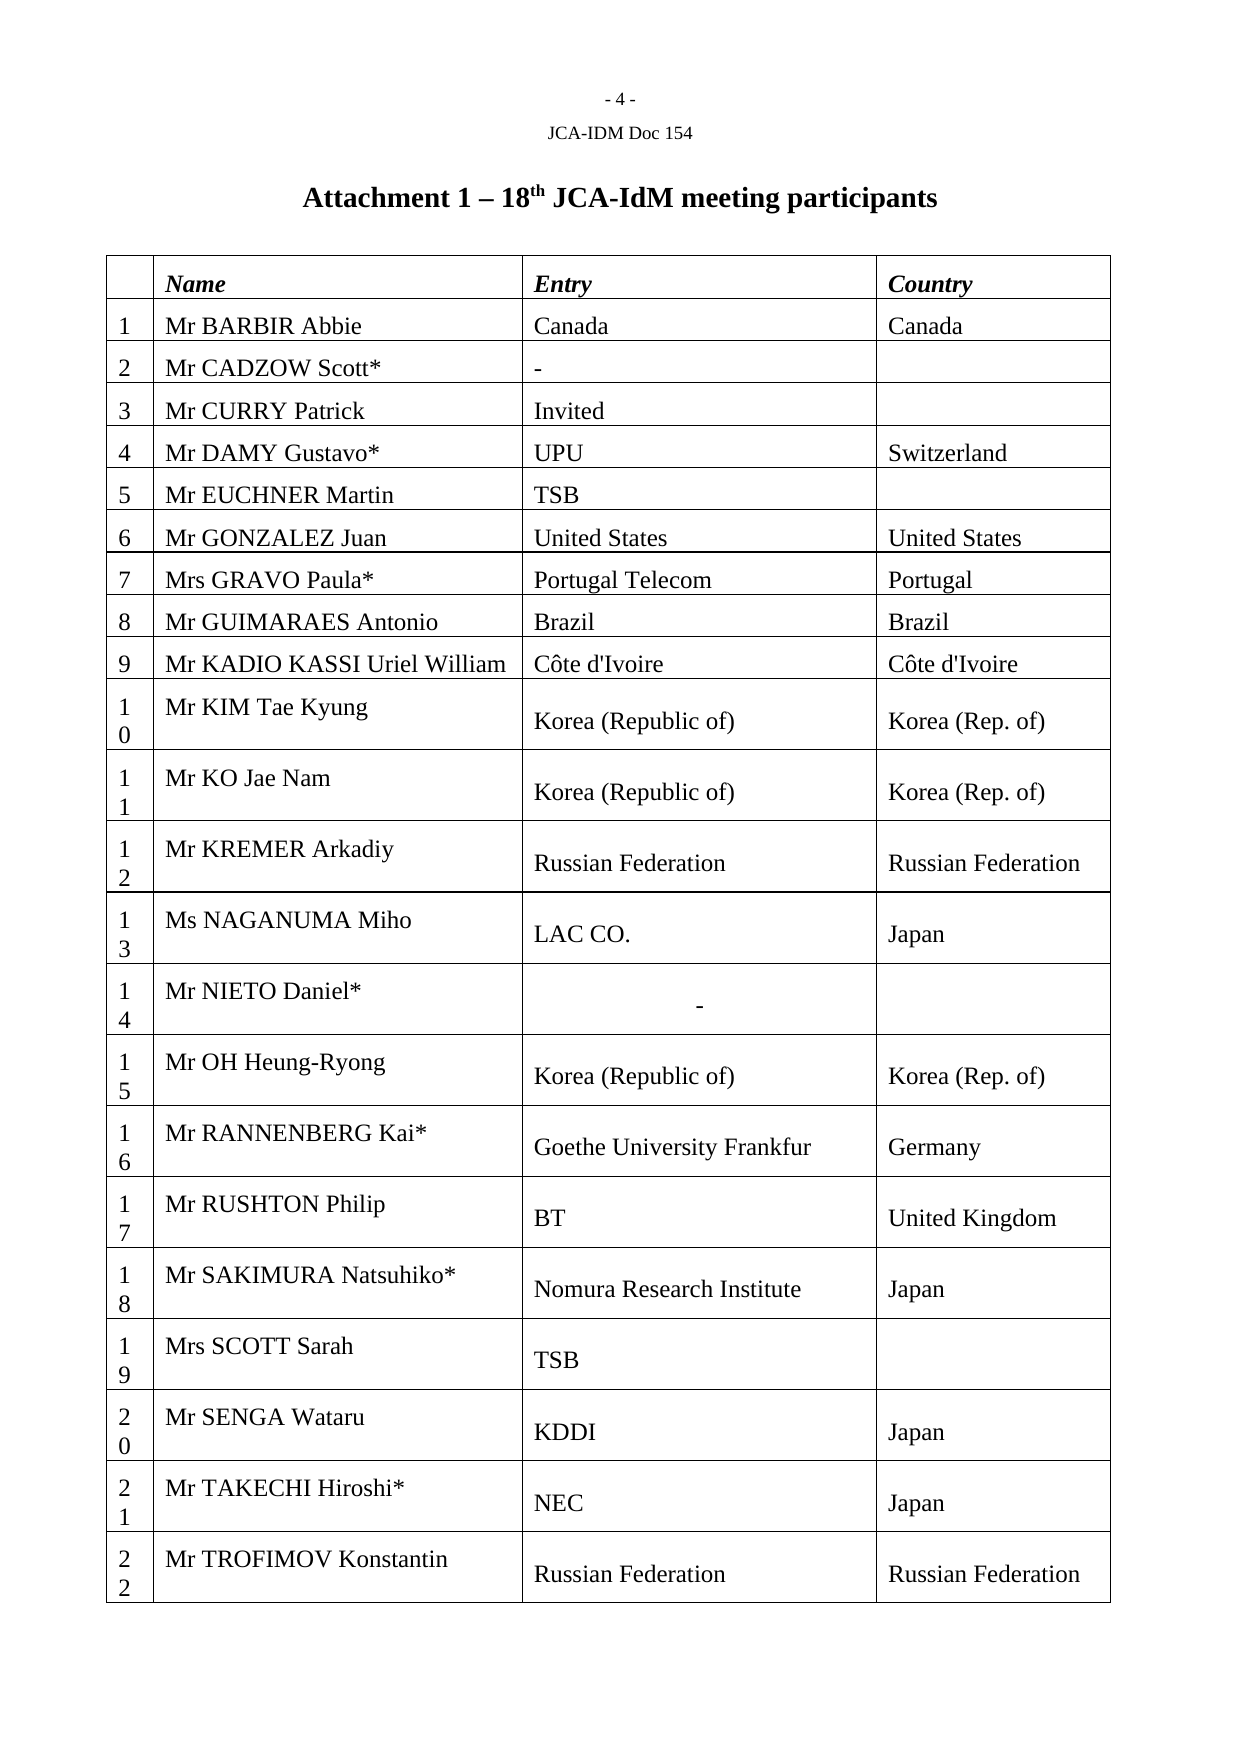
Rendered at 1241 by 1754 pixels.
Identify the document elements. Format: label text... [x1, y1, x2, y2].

table_cell 21 [107, 1461, 153, 1531]
table_cell 20 [107, 1390, 153, 1460]
text Attachment 1 – 18th JCA-IdM meeting participants [118, 181, 1122, 214]
table_cell Mr TROFIMOV Konstantin [154, 1532, 522, 1602]
table_cell Russian Federation [523, 821, 876, 891]
table_cell - [523, 341, 876, 382]
table_cell Mr BARBIR Abbie [154, 299, 522, 340]
table_cell Korea (Republic of) [523, 750, 876, 820]
table_cell 10 [107, 679, 153, 749]
table_cell - [523, 964, 876, 1033]
table_cell Mr KREMER Arkadiy [154, 821, 522, 891]
table_header Country [877, 256, 1110, 298]
table_cell Mr KIM Tae Kyung [154, 679, 522, 749]
table_cell 6 [107, 510, 153, 551]
table_cell Mr RANNENBERG Kai* [154, 1106, 522, 1176]
table_cell Mr CADZOW Scott* [154, 341, 522, 382]
table_cell Japan [877, 1390, 1110, 1460]
table_cell Portugal Telecom [523, 553, 876, 594]
table_cell Canada [877, 299, 1110, 340]
table_cell Mr RUSHTON Philip [154, 1177, 522, 1247]
table_cell Korea (Republic of) [523, 1035, 876, 1104]
table_cell Côte d'Ivoire [523, 637, 876, 678]
table_cell Korea (Rep. of) [877, 750, 1110, 820]
table_cell Russian Federation [877, 1532, 1110, 1602]
table_cell Mr GONZALEZ Juan [154, 510, 522, 551]
table_cell 13 [107, 893, 153, 962]
table_cell Brazil [523, 595, 876, 636]
table_cell Côte d'Ivoire [877, 637, 1110, 678]
table_cell 14 [107, 964, 153, 1033]
table_cell Mr NIETO Daniel* [154, 964, 522, 1033]
table_cell Invited [523, 383, 876, 424]
table_cell Mr KADIO KASSI Uriel William [154, 637, 522, 678]
table_cell TSB [523, 1319, 876, 1389]
table_cell 22 [107, 1532, 153, 1602]
table_cell Canada [523, 299, 876, 340]
table_cell Nomura Research Institute [523, 1248, 876, 1318]
table_header [107, 256, 153, 298]
table_cell Mr SAKIMURA Natsuhiko* [154, 1248, 522, 1318]
table_cell [877, 383, 1110, 424]
table_cell Mrs GRAVO Paula* [154, 553, 522, 594]
table_cell Germany [877, 1106, 1110, 1176]
table_cell Goethe University Frankfur [523, 1106, 876, 1176]
table_cell [877, 341, 1110, 382]
table_cell KDDI [523, 1390, 876, 1460]
table_cell Russian Federation [523, 1532, 876, 1602]
table_cell [877, 1319, 1110, 1389]
table_cell UPU [523, 426, 876, 467]
table_cell United States [877, 510, 1110, 551]
table_cell United States [523, 510, 876, 551]
table_cell Mr CURRY Patrick [154, 383, 522, 424]
table_cell Mr DAMY Gustavo* [154, 426, 522, 467]
table_cell 15 [107, 1035, 153, 1104]
table_cell 7 [107, 553, 153, 594]
table_cell Japan [877, 893, 1110, 962]
table_header Entry [523, 256, 876, 298]
table_cell 1 [107, 299, 153, 340]
table_cell 19 [107, 1319, 153, 1389]
table_cell [877, 964, 1110, 1033]
table_cell Japan [877, 1461, 1110, 1531]
table_cell Mr GUIMARAES Antonio [154, 595, 522, 636]
table_cell 16 [107, 1106, 153, 1176]
table_cell Switzerland [877, 426, 1110, 467]
table_cell 12 [107, 821, 153, 891]
table_cell Mr KO Jae Nam [154, 750, 522, 820]
table_cell United Kingdom [877, 1177, 1110, 1247]
table_cell Mr TAKECHI Hiroshi* [154, 1461, 522, 1531]
table_cell 18 [107, 1248, 153, 1318]
table_cell Russian Federation [877, 821, 1110, 891]
table_cell 2 [107, 341, 153, 382]
table_cell Mr EUCHNER Martin [154, 468, 522, 509]
table_cell NEC [523, 1461, 876, 1531]
table_cell TSB [523, 468, 876, 509]
table_cell 11 [107, 750, 153, 820]
table_cell 17 [107, 1177, 153, 1247]
table_cell Mrs SCOTT Sarah [154, 1319, 522, 1389]
table_cell Mr OH Heung-Ryong [154, 1035, 522, 1104]
table_cell Mr SENGA Wataru [154, 1390, 522, 1460]
table_cell Korea (Rep. of) [877, 679, 1110, 749]
table_cell Korea (Rep. of) [877, 1035, 1110, 1104]
table_cell [877, 468, 1110, 509]
table_header Name [154, 256, 522, 298]
table_cell Brazil [877, 595, 1110, 636]
table_cell Korea (Republic of) [523, 679, 876, 749]
table_cell Japan [877, 1248, 1110, 1318]
table_cell 3 [107, 383, 153, 424]
table_cell Ms NAGANUMA Miho [154, 893, 522, 962]
table_cell BT [523, 1177, 876, 1247]
table_cell Portugal [877, 553, 1110, 594]
table_cell 8 [107, 595, 153, 636]
table_cell 5 [107, 468, 153, 509]
table_cell LAC CO. [523, 893, 876, 962]
table_cell 9 [107, 637, 153, 678]
table_cell 4 [107, 426, 153, 467]
